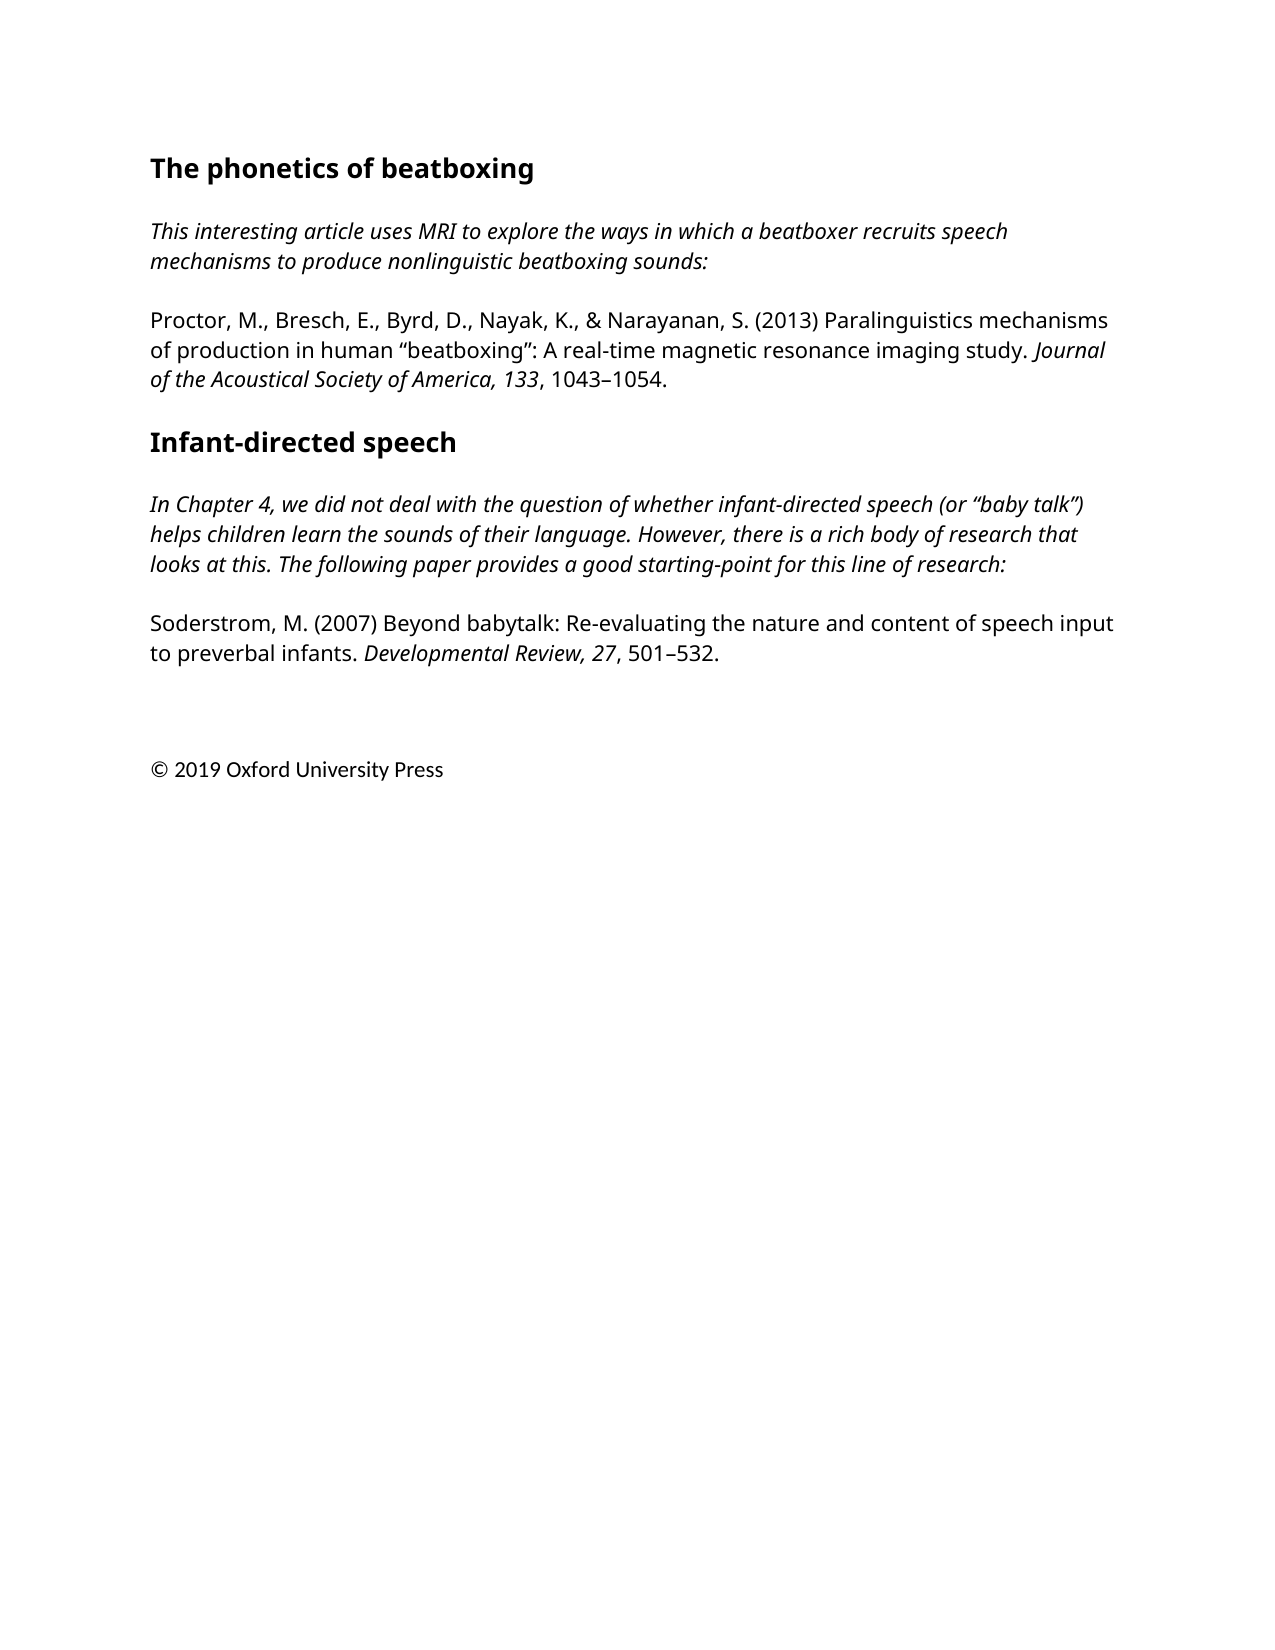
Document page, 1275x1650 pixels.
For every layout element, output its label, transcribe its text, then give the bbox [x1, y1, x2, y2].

text Soderstrom, M. (2007) Beyond babytalk: Re-evaluating the nature and content of speech input to preverbal infants. Developmental Review, 27, 501–532. [150, 608, 1125, 667]
text © 2019 Oxford University Press [150, 756, 1125, 784]
text Proctor, M., Bresch, E., Byrd, D., Nayak, K., & Narayanan, S. (2013) Paralinguistics mechanisms of production in human “beatboxing”: A real-time magnetic resonance imaging study. Journal of the Acoustical Society of America, 133, 1043–1054. [150, 305, 1125, 394]
text This interesting article uses MRI to explore the ways in which a beatboxer recruits speech mechanisms to produce nonlinguistic beatboxing sounds: [150, 216, 1125, 276]
text In Chapter 4, we did not deal with the question of whether infant-directed speech (or “baby talk”) helps children learn the sounds of their language. However, there is a rich body of research that looks at this. The following paper provides a good starting-point for this line of research: [150, 489, 1125, 579]
subtitle The phonetics of beatboxing [150, 150, 1125, 187]
subtitle Infant-directed speech [150, 423, 1125, 460]
